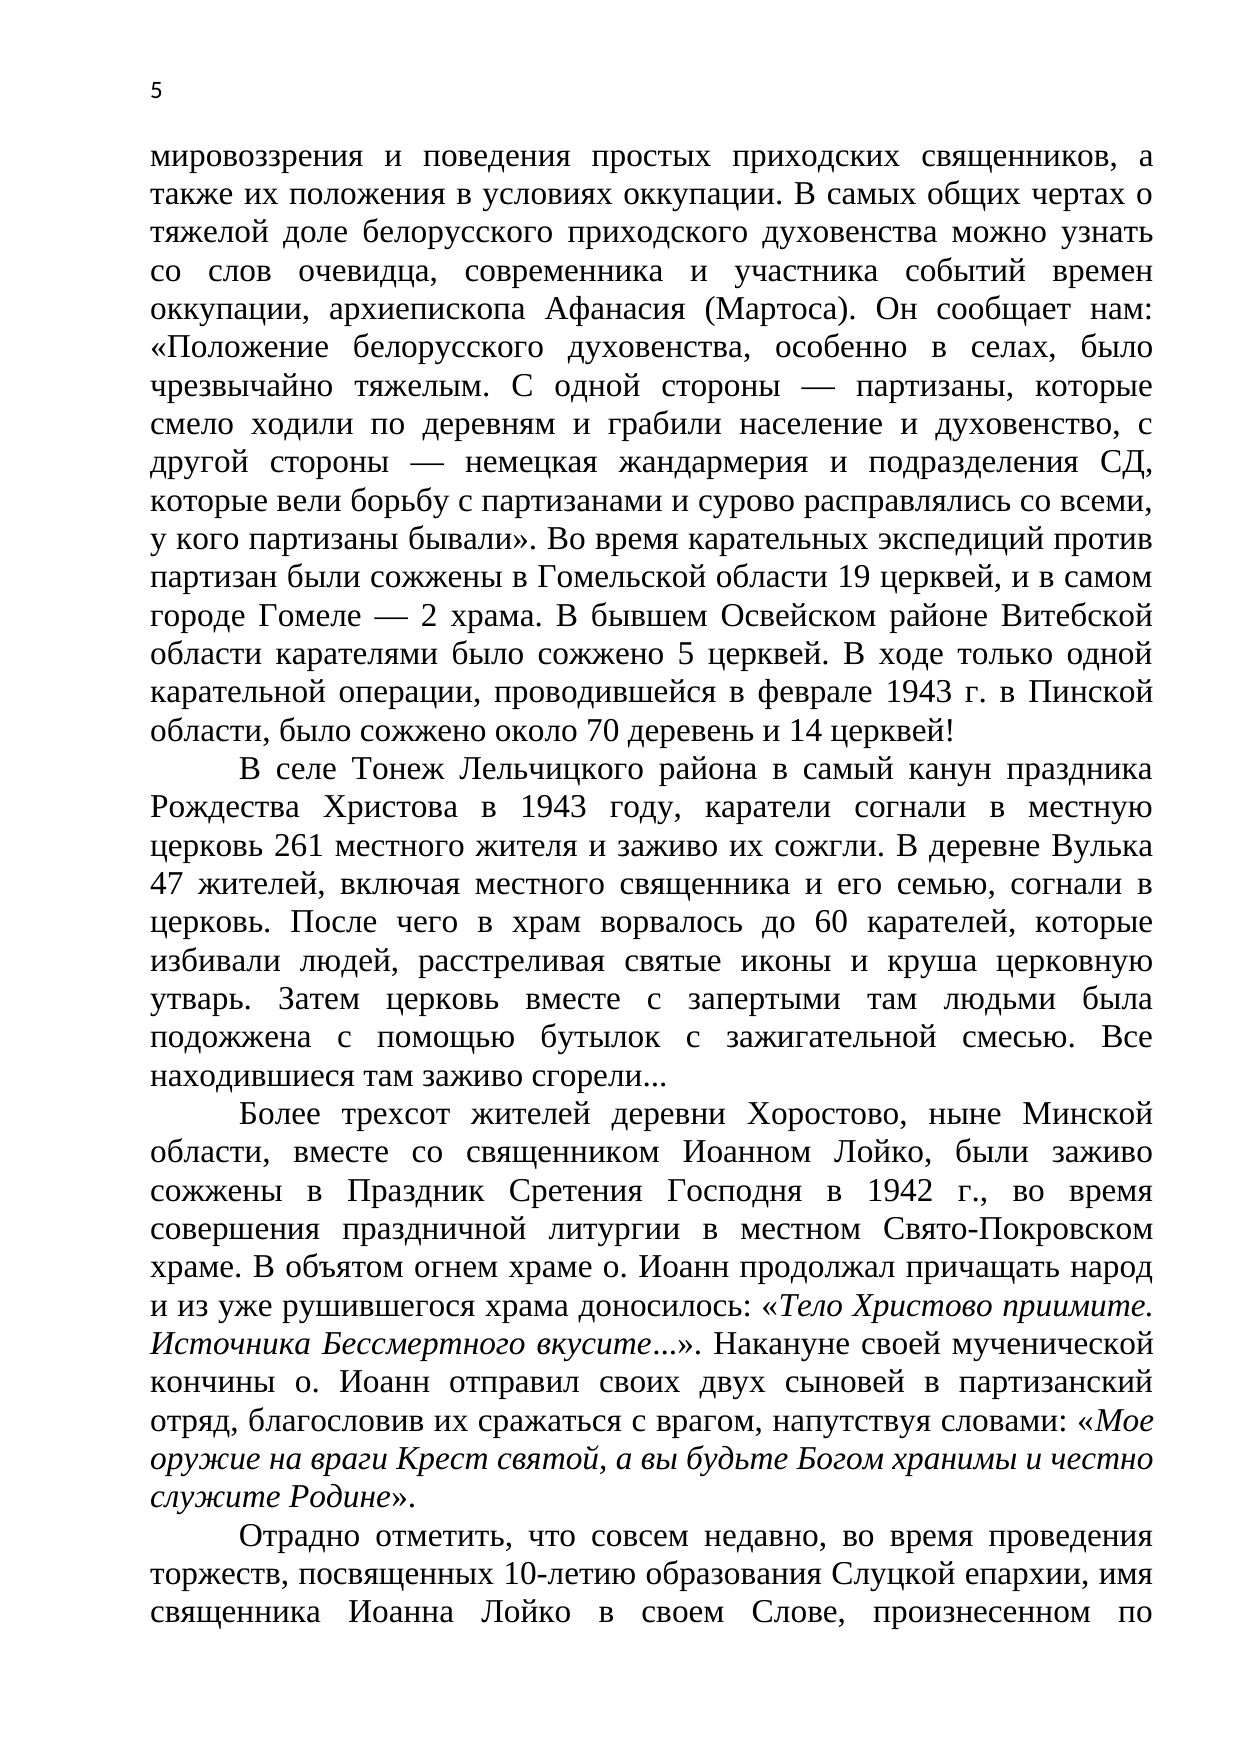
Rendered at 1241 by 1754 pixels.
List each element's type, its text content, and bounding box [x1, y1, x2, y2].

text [150, 135, 1154, 748]
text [150, 1515, 1154, 1630]
text Более трехсот жителей деревни Хоростово, ныне Минской области, вместе со священником Иоанном Лойко, были заживо сожжены в Праздник Сретения Господня в 1942 г., во время совершения праздничной литургии в местном Свято-Покровском храме. В объятом огнем храме о. Иоанн продолжал причащать народ и из уже рушившегося храма доносилось: «Тело Христово приимите. Источника Бессмертного вкусите...». Накануне своей мученической кончины о. Иоанн отправил своих двух сыновей в партизанский отряд, благословив их сражаться с врагом, напутствуя словами: «Мое оружие на враги Крест святой, а вы будьте Богом хранимы и честно служите Родине». [150, 1093, 1154, 1515]
text B селе Тонеж Лельчицкого района в самый канун праздника Рождества Христова в 1943 году, каратели согнали в местную церковь 261 местного жителя и заживо их сожгли. В деревне Вулька 47 жителей, включая местного священника и его семью, согнали в церковь. После чего в храм ворвалось до 60 карателей, которые избивали людей, расстреливая святые иконы и круша церковную утварь. Затем церковь вместе с запертыми там людьми была подожжена с помощью бутылок с зажигательной смесью. Все находившиеся там заживо сгорели... [150, 748, 1154, 1093]
